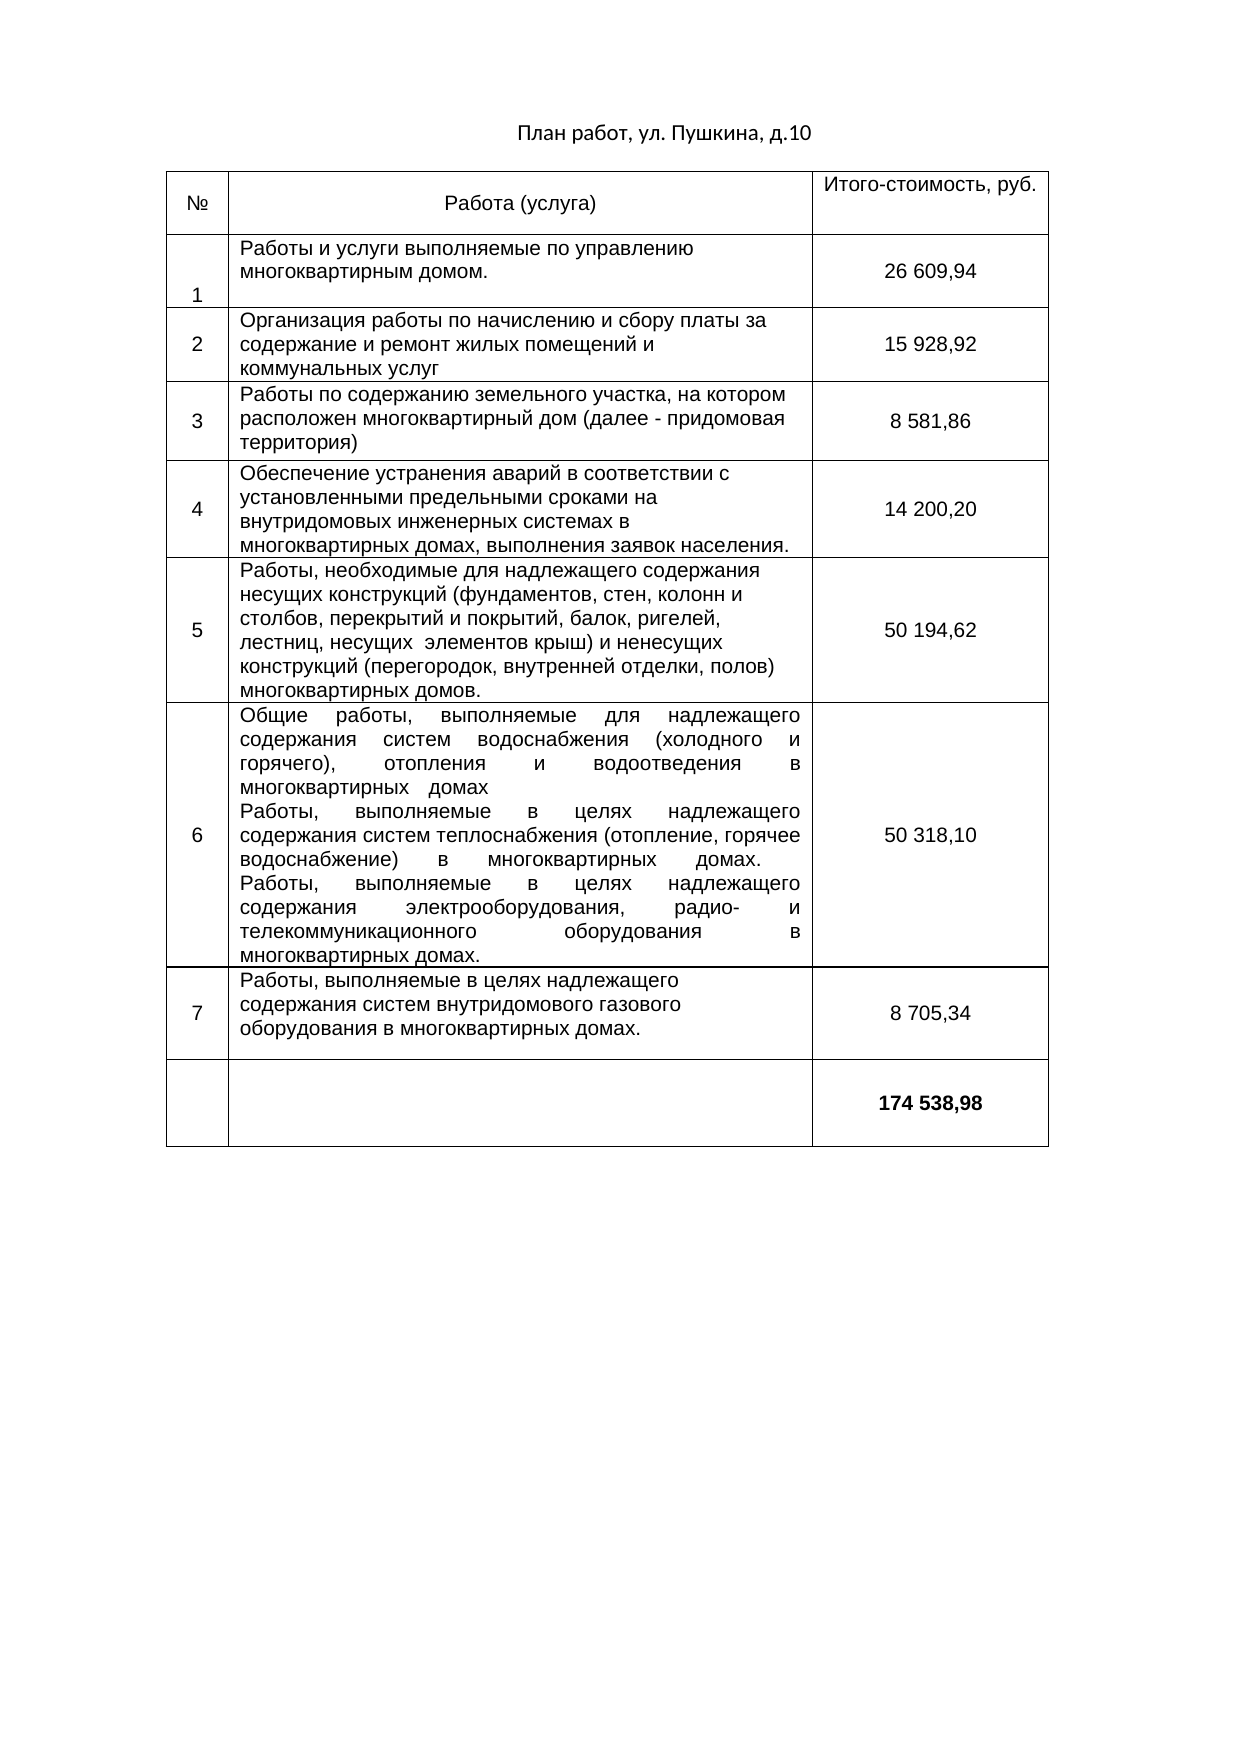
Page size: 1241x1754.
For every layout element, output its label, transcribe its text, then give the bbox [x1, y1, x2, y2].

table_cell Работы, необходимые для надлежащего содержания несущих конструкций (фундаментов, стен, колонн и столбов, перекрытий и покрытий, балок, ригелей, лестниц, несущих элементов крыш) и ненесущих конструкций (перегородок, внутренней отделки, полов) многоквартирных домов. [229, 558, 812, 702]
table_cell 8 705,34 [813, 968, 1048, 1058]
table_header Работа (услуга) [229, 172, 812, 234]
table_cell Организация работы по начислению и сбору платы за содержание и ремонт жилых помещений и коммунальных услуг [229, 308, 812, 381]
table_cell 6 [167, 703, 228, 966]
table_cell Работы и услуги выполняемые по управлению многоквартирным домом. [229, 235, 812, 307]
table_cell [229, 1060, 812, 1146]
table_cell 26 609,94 [813, 235, 1048, 307]
table_cell 50 318,10 [813, 703, 1048, 966]
table_header № [167, 172, 228, 234]
text План работ, ул. Пушкина, д.10 [177, 118, 1152, 146]
table_cell 3 [167, 382, 228, 460]
table_cell 15 928,92 [813, 308, 1048, 381]
table_cell 4 [167, 461, 228, 557]
table_cell 7 [167, 968, 228, 1058]
table_cell Работы по содержанию земельного участка, на котором расположен многоквартирный дом (далее - придомовая территория) [229, 382, 812, 460]
table_cell 5 [167, 558, 228, 702]
table_cell Обеспечение устранения аварий в соответствии с установленными предельными сроками на внутридомовых инженерных системах в многоквартирных домах, выполнения заявок населения. [229, 461, 812, 557]
table_cell Общие работы, выполняемые для надлежащего содержания систем водоснабжения (холодного и горячего), отопления и водоотведения в многоквартирных домах Работы, выполняемые в целях надлежащего содержания систем теплоснабжения (отопление, горячее водоснабжение) в многоквартирных домах. Работы, выполняемые в целях надлежащего содержания электрооборудования, радио- и телекоммуникационного оборудования в многоквартирных домах. [229, 703, 812, 966]
table_cell 174 538,98 [813, 1060, 1048, 1146]
table_cell [167, 1060, 228, 1146]
table_cell 50 194,62 [813, 558, 1048, 702]
table_header Итого-стоимость, руб. [813, 172, 1048, 234]
table_cell Работы, выполняемые в целях надлежащего содержания систем внутридомового газового оборудования в многоквартирных домах. [229, 968, 812, 1058]
table_cell 8 581,86 [813, 382, 1048, 460]
table_cell 1 [167, 235, 228, 307]
table_cell 14 200,20 [813, 461, 1048, 557]
table_cell 2 [167, 308, 228, 381]
